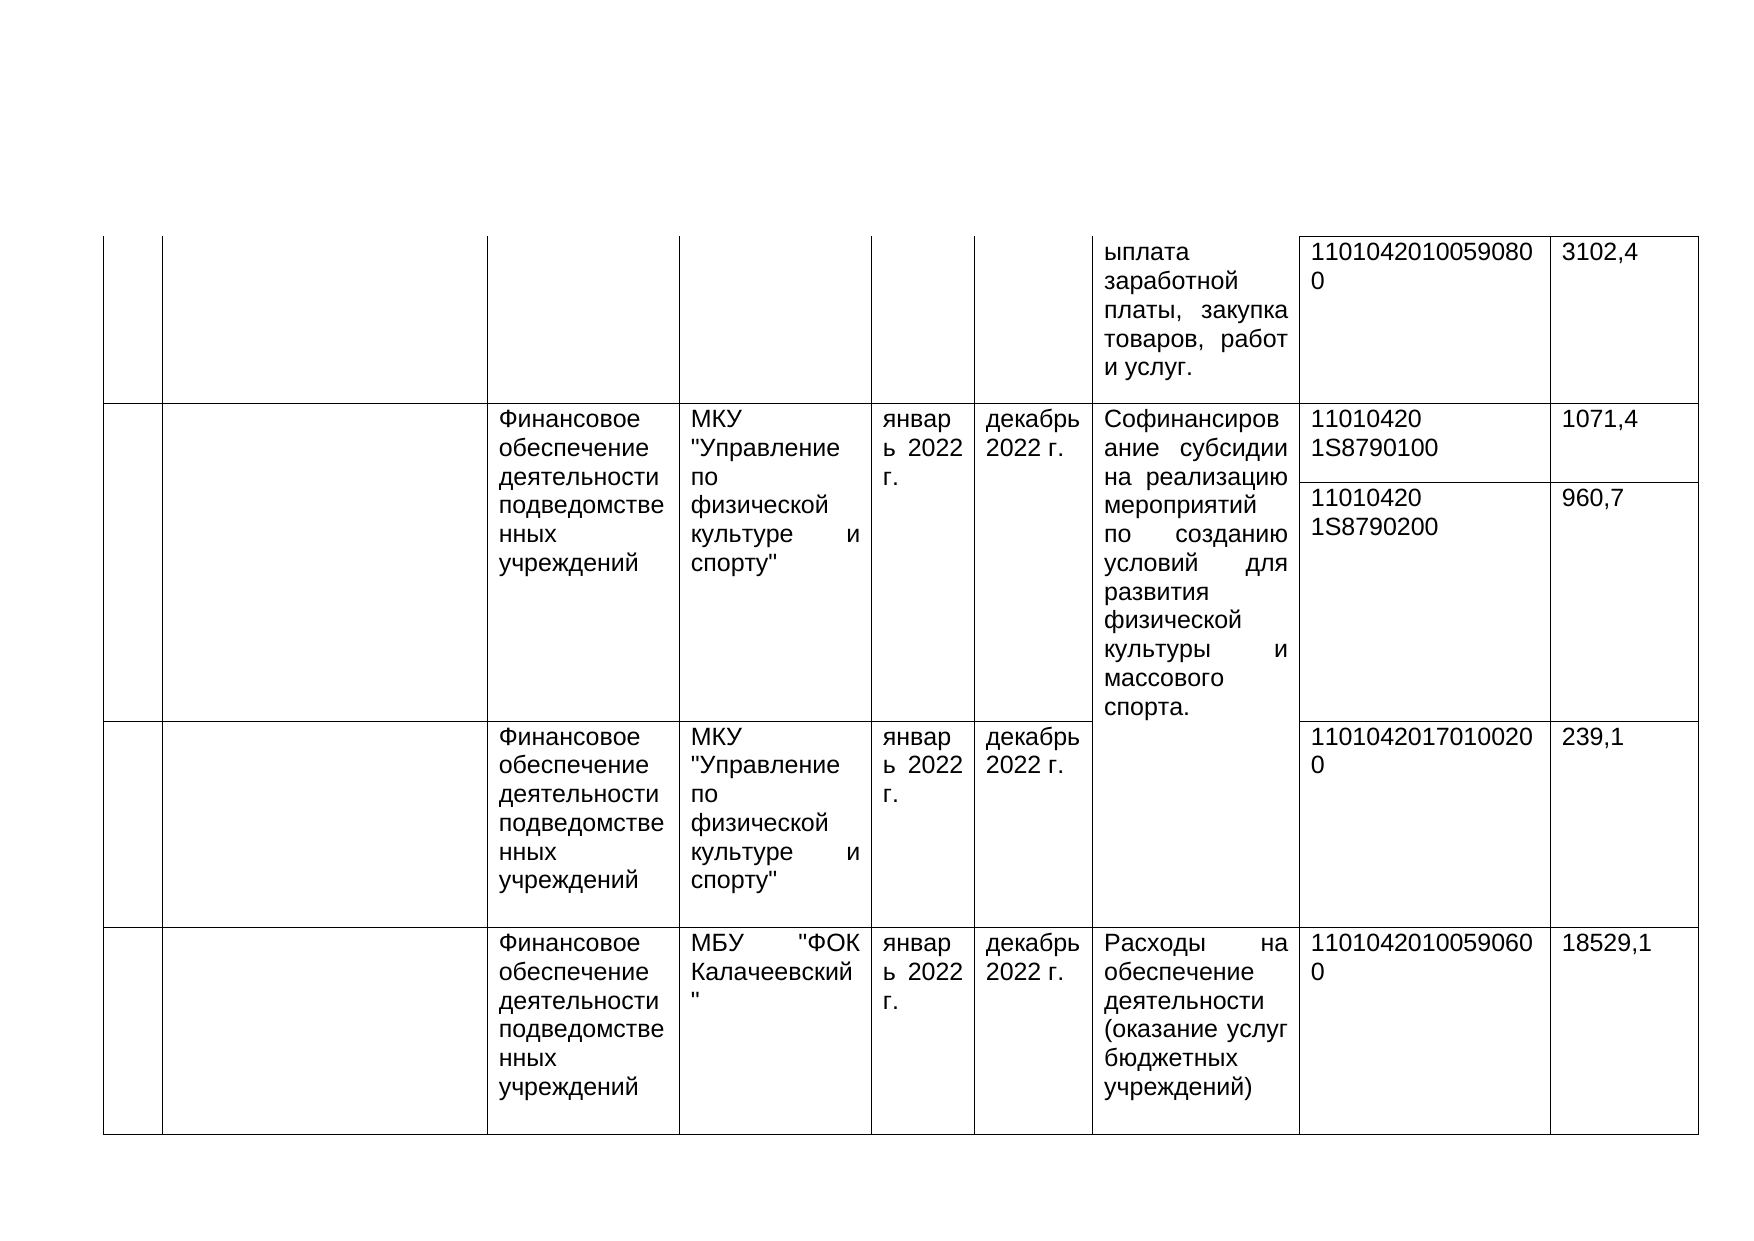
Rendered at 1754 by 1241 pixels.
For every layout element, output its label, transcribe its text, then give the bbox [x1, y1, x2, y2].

table_cell 239,1 [1551, 722, 1698, 927]
table_cell декабрь 2022 г. [975, 404, 1092, 721]
table_cell МКУ "Управление по физической культуре и спорту" [680, 404, 871, 721]
table_cell январь 2022 г. [872, 928, 974, 1134]
table_cell МБУ "ФОК Калачеевский" [680, 928, 871, 1134]
table_cell декабрь 2022 г. [975, 928, 1092, 1134]
table_cell [104, 722, 162, 927]
table_cell 11010420100590800 [1300, 237, 1550, 403]
table_cell 110104201S8790100 [1300, 404, 1550, 482]
table_cell Расходы на обеспечение деятельности (оказание услуг бюджетных учреждений) [1093, 928, 1299, 1134]
table_cell 1071,4 [1551, 404, 1698, 482]
table_cell декабрь 2022 г. [975, 722, 1092, 927]
table_cell МКУ "Управление по физической культуре и спорту" [680, 722, 871, 927]
table_cell Финансовое обеспечение деятельности подведомственных учреждений [488, 928, 679, 1134]
table_cell 110104201S8790200 [1300, 483, 1550, 721]
table_cell 18529,1 [1551, 928, 1698, 1134]
table_cell 3102,4 [1551, 237, 1698, 403]
table_cell [1093, 721, 1299, 927]
table_cell Финансовое обеспечение деятельности подведомственных учреждений [488, 722, 679, 927]
table_cell 11010420170100200 [1300, 722, 1550, 927]
table_cell Финансовое обеспечение деятельности подведомственных учреждений [488, 404, 679, 721]
table_cell 960,7 [1551, 483, 1698, 721]
table_cell [163, 404, 487, 721]
table_cell [104, 404, 162, 721]
table_cell [163, 928, 487, 1134]
table_cell [104, 928, 162, 1134]
table_cell 11010420100590600 [1300, 928, 1550, 1134]
table_cell [163, 722, 487, 927]
table_cell Софинансирование субсидии на реализацию мероприятий по созданию условий для развития физической культуры и массового спорта. [1093, 404, 1299, 721]
table_cell январь 2022 г. [872, 404, 974, 721]
table_cell январь 2022 г. [872, 722, 974, 927]
